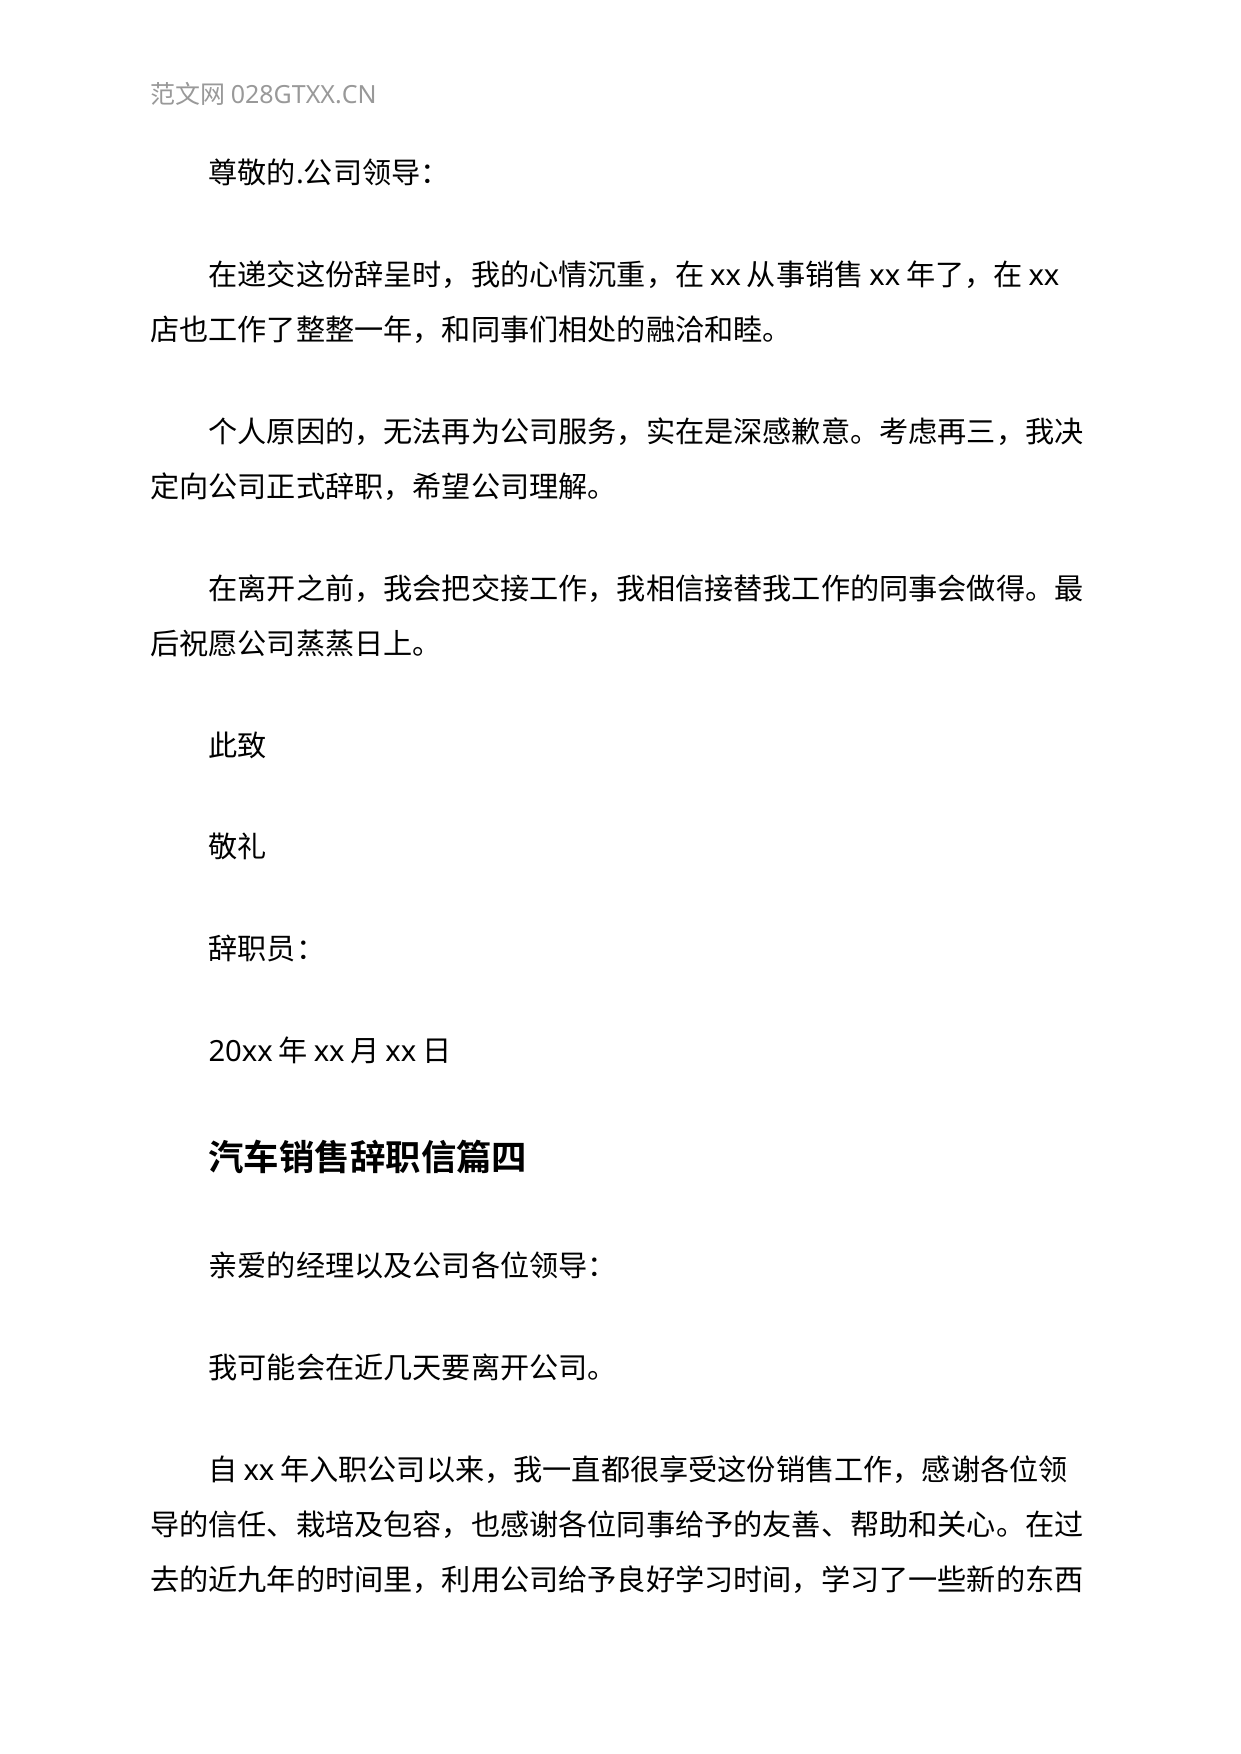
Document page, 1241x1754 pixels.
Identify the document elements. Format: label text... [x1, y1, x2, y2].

text 在递交这份辞呈时，我的心情沉重，在xx从事销售xx年了，在xx店也工作了整整一年，和同事们相处的融洽和睦。 [150, 252, 1090, 349]
text 在离开之前，我会把交接工作，我相信接替我工作的同事会做得。最后祝愿公司蒸蒸日上。 [150, 565, 1090, 663]
text 亲爱的经理以及公司各位领导： [150, 1243, 1090, 1285]
text 尊敬的.公司领导： [150, 150, 1090, 192]
text 辞职员： [150, 926, 1090, 968]
text 敬礼 [150, 824, 1090, 866]
text 我可能会在近几天要离开公司。 [150, 1344, 1090, 1387]
text 个人原因的，无法再为公司服务，实在是深感歉意。考虑再三，我决定向公司正式辞职，希望公司理解。 [150, 409, 1090, 506]
text 此致 [150, 722, 1090, 764]
text 20xx年xx月xx日 [150, 1027, 1090, 1070]
text 汽车销售辞职信篇四 [150, 1129, 1090, 1181]
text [150, 1446, 1090, 1598]
